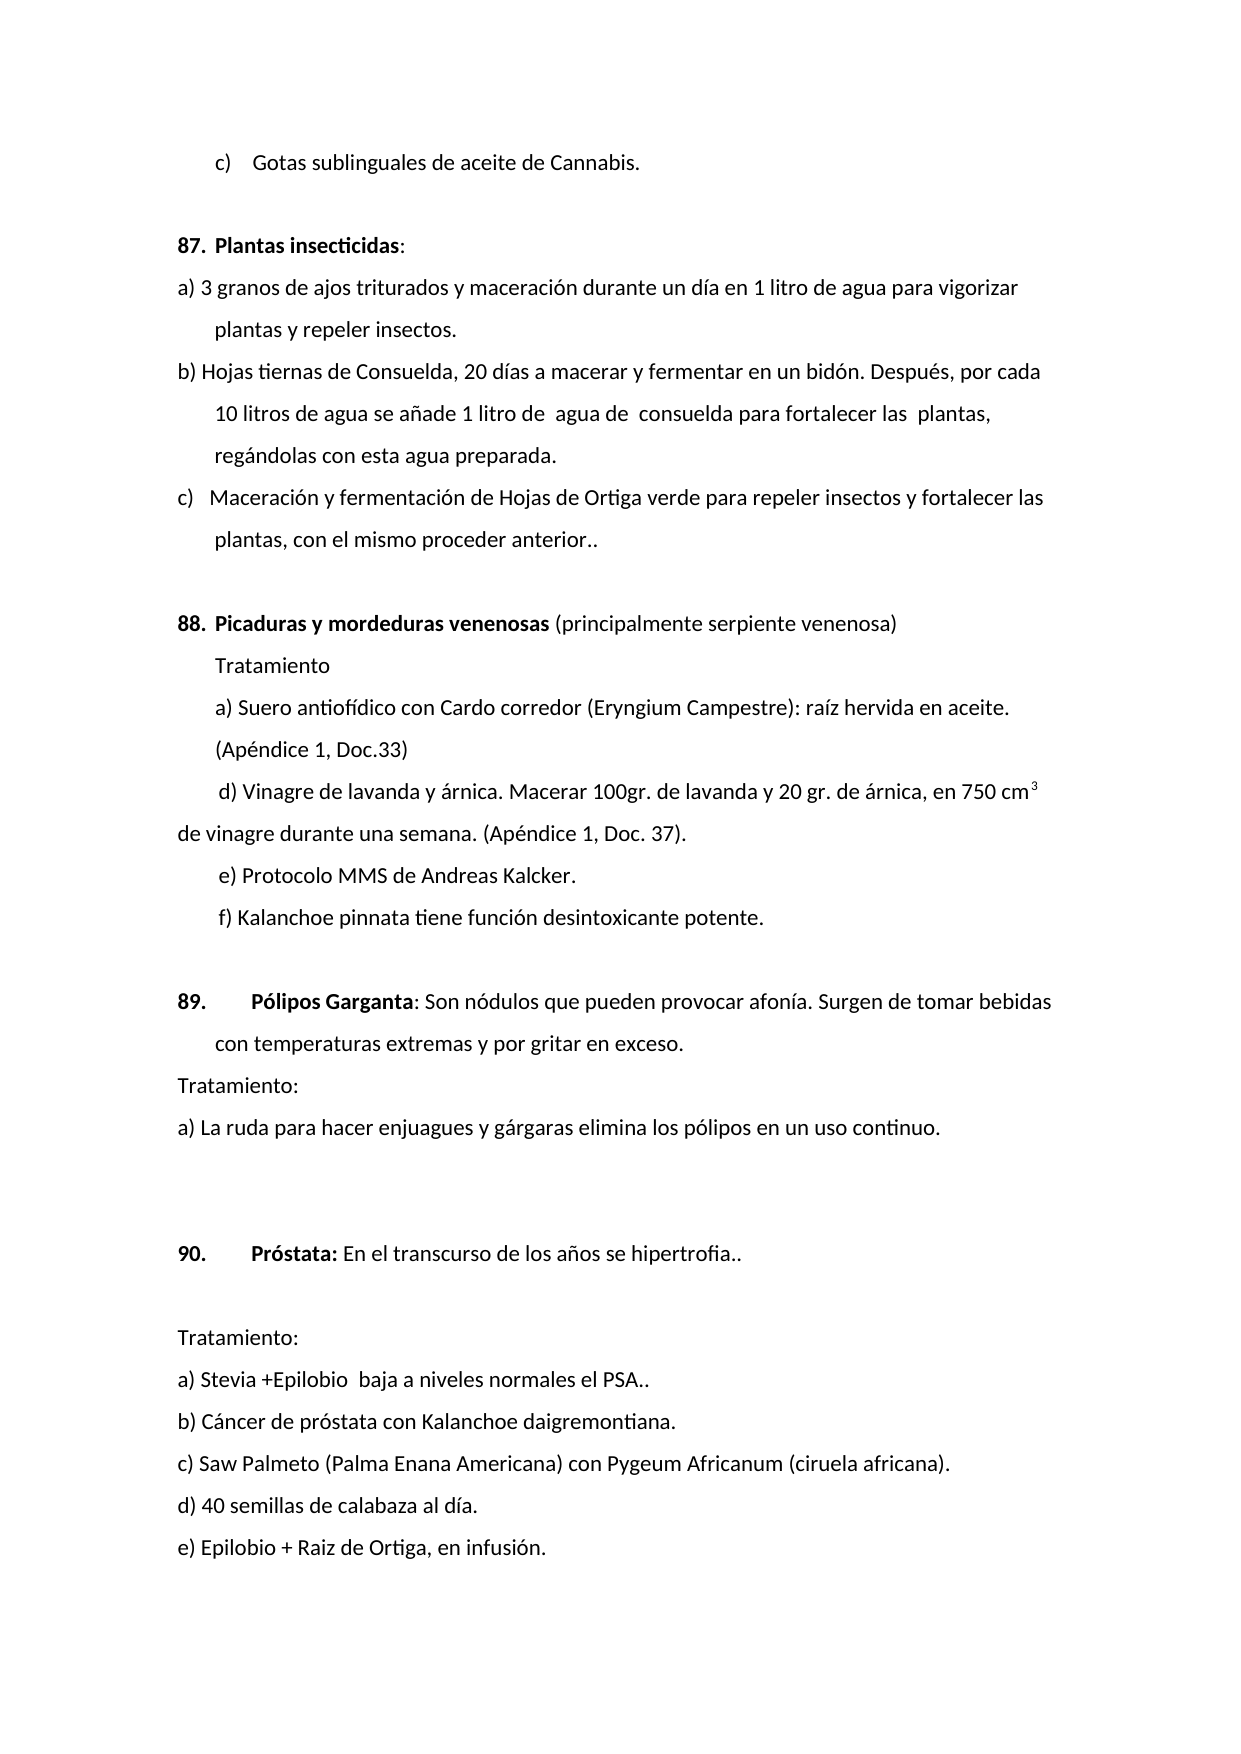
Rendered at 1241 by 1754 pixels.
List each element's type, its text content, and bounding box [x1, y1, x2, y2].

text f) Kalanchoe pinnata tiene función desintoxicante potente. [177, 903, 1063, 931]
text e) Protocolo MMS de Andreas Kalcker. [177, 861, 1063, 889]
text Tratamiento: [177, 1071, 1063, 1099]
list Tratamiento [215, 651, 1063, 679]
text a) 3 granos de ajos triturados y maceración durante un día en 1 litro de agua para vigorizar plantas y repeler insectos. [177, 273, 1063, 343]
text a) Stevia +Epilobio baja a niveles normales el PSA.. [177, 1365, 1063, 1393]
list Picaduras y mordeduras venenosas (principalmente serpiente venenosa) [177, 609, 1063, 637]
text a) La ruda para hacer enjuagues y gárgaras elimina los pólipos en un uso continuo. [177, 1113, 1063, 1141]
text b) Cáncer de próstata con Kalanchoe daigremontiana. [177, 1407, 1063, 1435]
text Tratamiento: [177, 1323, 1063, 1351]
text e) Epilobio + Raiz de Ortiga, en infusión. [177, 1533, 1063, 1561]
list Plantas insecticidas: [177, 232, 1063, 259]
text c) Maceración y fermentación de Hojas de Ortiga verde para repeler insectos y fortalecer las plantas, con el mismo proceder anterior.. [177, 483, 1063, 553]
list Próstata: En el transcurso de los años se hipertrofia.. [177, 1239, 1063, 1267]
text c) Saw Palmeto (Palma Enana Americana) con Pygeum Africanum (ciruela africana). [177, 1449, 1063, 1477]
list Gotas sublinguales de aceite de Cannabis. [215, 148, 1063, 176]
text b) Hojas tiernas de Consuelda, 20 días a macerar y fermentar en un bidón. Después, por cada 10 litros de agua se añade 1 litro de agua de consuelda para fortalecer las plantas, regándolas con esta agua preparada. [177, 357, 1063, 469]
list a) Suero antiofídico con Cardo corredor (Eryngium Campestre): raíz hervida en aceite. (Apéndice 1, Doc.33) [215, 693, 1063, 763]
text d) 40 semillas de calabaza al día. [177, 1491, 1063, 1519]
list Pólipos Garganta: Son nódulos que pueden provocar afonía. Surgen de tomar bebidas con temperaturas extremas y por gritar en exceso. [177, 987, 1063, 1057]
text d) Vinagre de lavanda y árnica. Macerar 100gr. de lavanda y 20 gr. de árnica, en 750 cm3 de vinagre durante una semana. (Apéndice 1, Doc. 37). [177, 777, 1063, 847]
